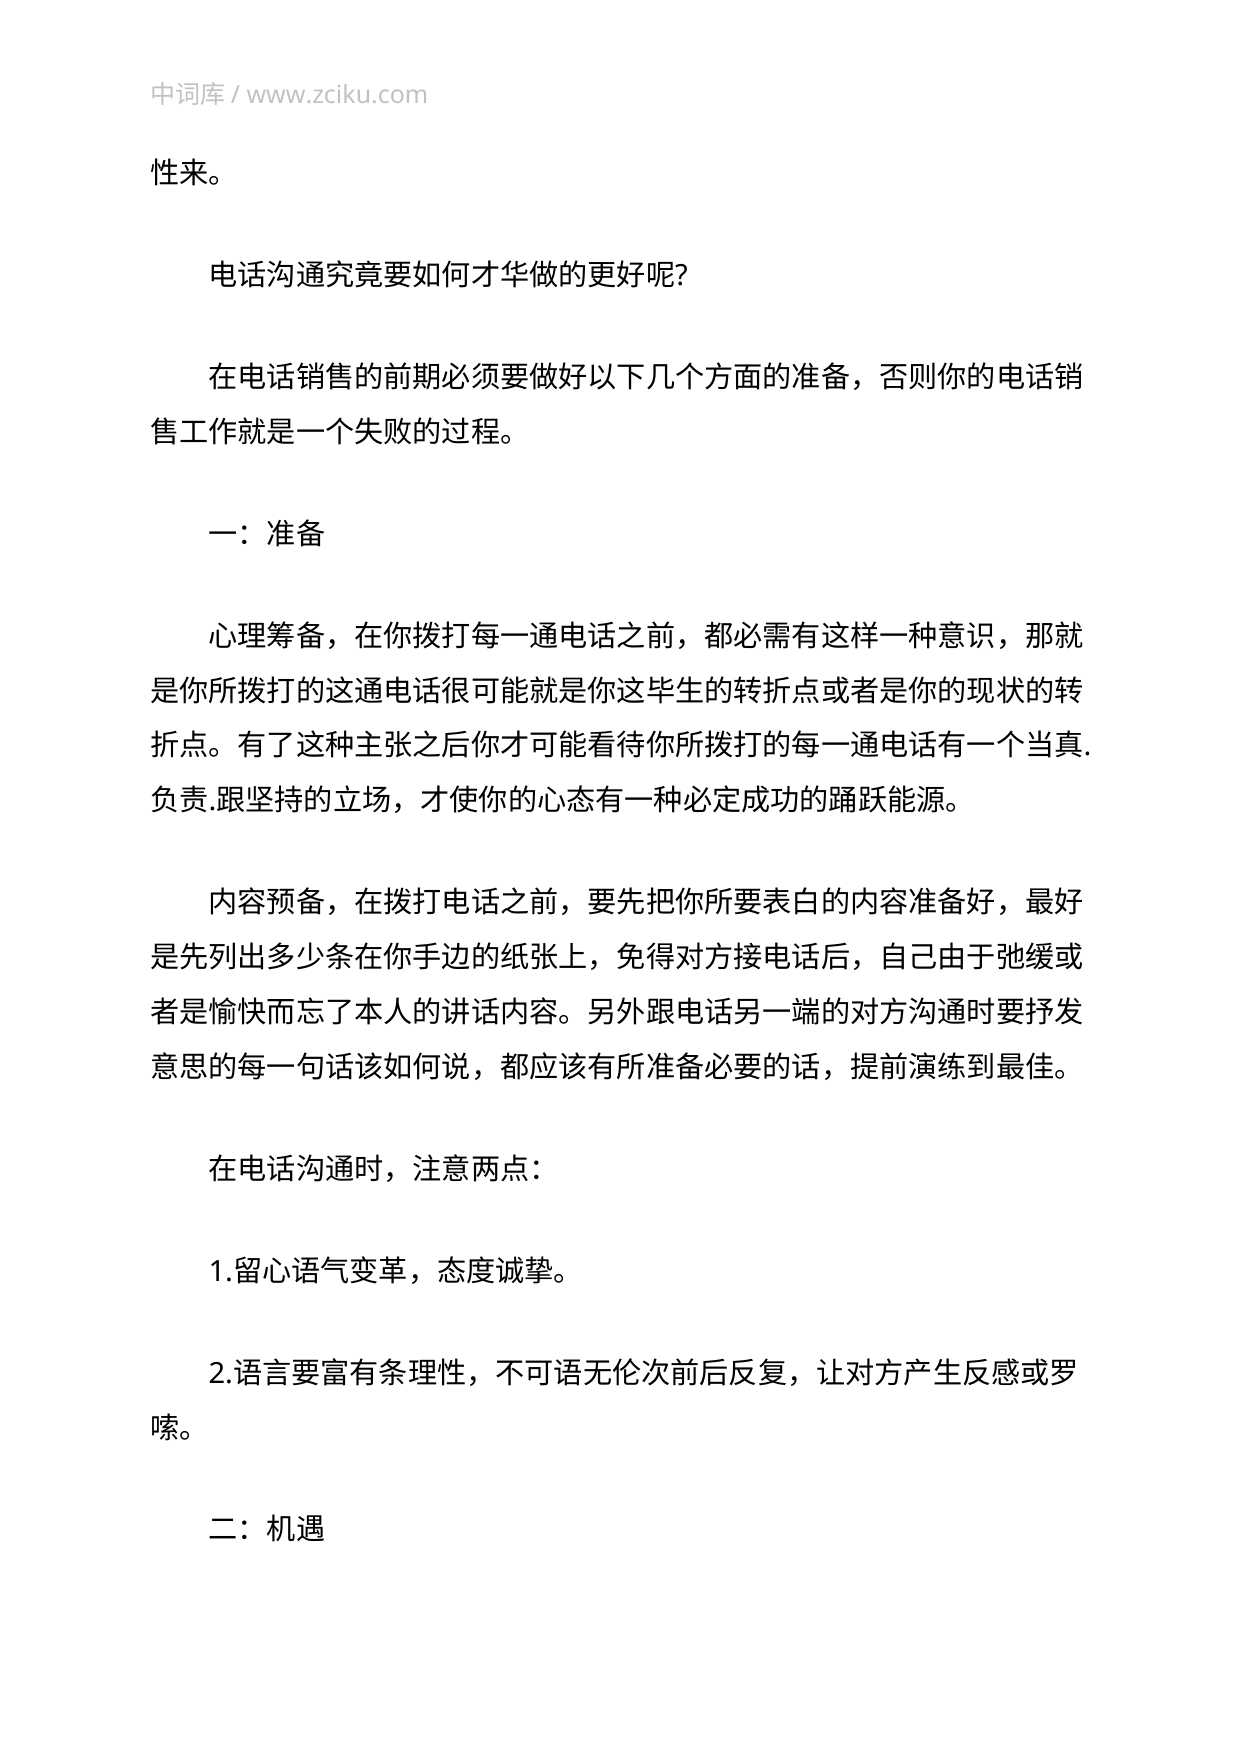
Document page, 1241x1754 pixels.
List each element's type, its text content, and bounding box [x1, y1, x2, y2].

text 在电话沟通时，注意两点： [150, 1145, 1090, 1188]
text 电话沟通究竟要如何才华做的更好呢? [150, 252, 1090, 294]
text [150, 150, 1090, 192]
text 在电话销售的前期必须要做好以下几个方面的准备，否则你的电话销售工作就是一个失败的过程。 [150, 354, 1090, 451]
text 2.语言要富有条理性，不可语无伦次前后反复，让对方产生反感或罗嗦。 [150, 1349, 1090, 1446]
text 内容预备，在拨打电话之前，要先把你所要表白的内容准备好，最好是先列出多少条在你手边的纸张上，免得对方接电话后，自己由于弛缓或者是愉快而忘了本人的讲话内容。另外跟电话另一端的对方沟通时要抒发意思的每一句话该如何说，都应该有所准备必要的话，提前演练到最佳。 [150, 879, 1090, 1086]
text 心理筹备，在你拨打每一通电话之前，都必需有这样一种意识，那就是你所拨打的这通电话很可能就是你这毕生的转折点或者是你的现状的转折点。有了这种主张之后你才可能看待你所拨打的每一通电话有一个当真.负责.跟坚持的立场，才使你的心态有一种必定成功的踊跃能源。 [150, 612, 1090, 819]
text 1.留心语气变革，态度诚挚。 [150, 1247, 1090, 1289]
text 一：准备 [150, 510, 1090, 553]
text 二：机遇 [150, 1506, 1090, 1548]
